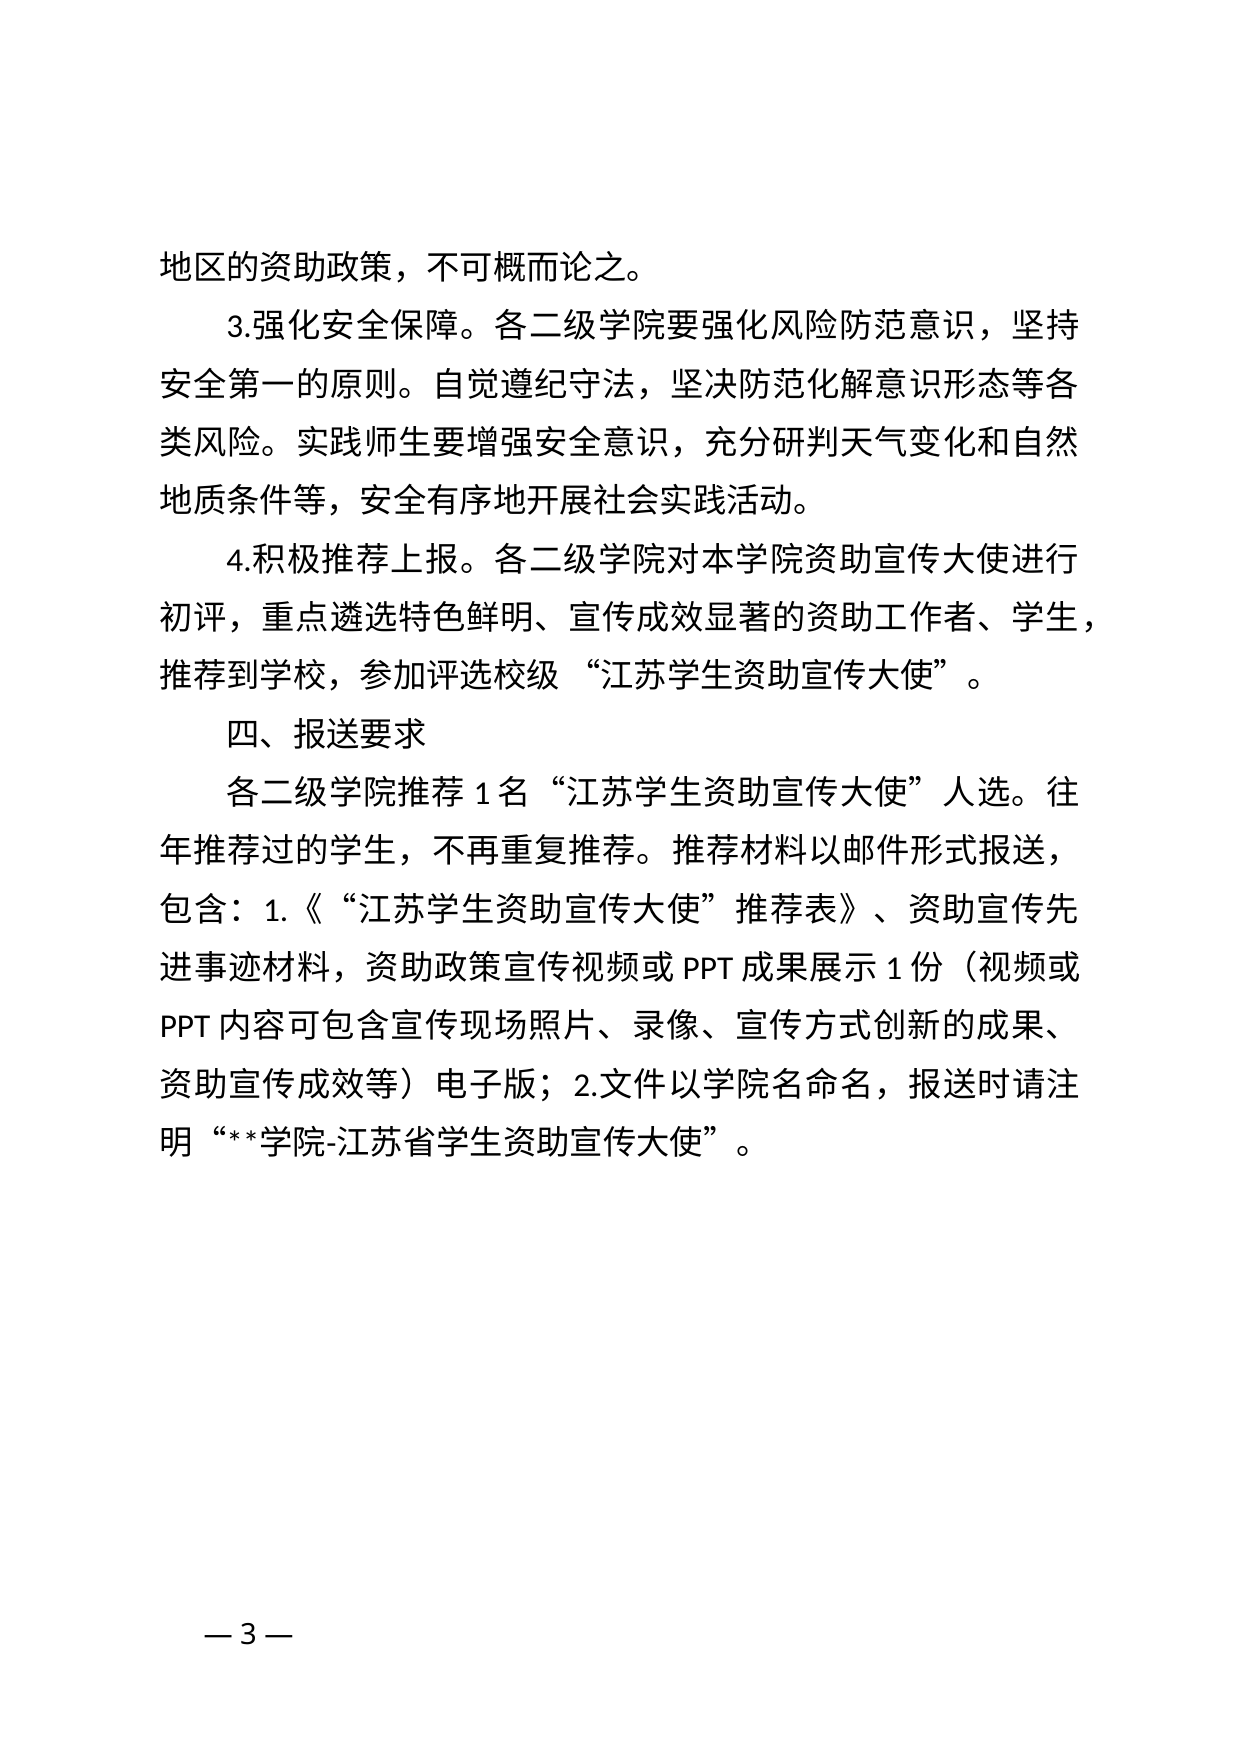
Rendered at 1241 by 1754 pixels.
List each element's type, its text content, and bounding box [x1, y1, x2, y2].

text 各二级学院推荐1名“江苏学生资助宣传大使”人选。往年推荐过的学生，不再重复推荐。推荐材料以邮件形式报送，包含：1.《“江苏学生资助宣传大使”推荐表》、资助宣传先进事迹材料，资助政策宣传视频或PPT成果展示1份（视频或PPT内容可包含宣传现场照片、录像、宣传方式创新的成果、资助宣传成效等）电子版；2.文件以学院名命名，报送时请注明“**学院-江苏省学生资助宣传大使”。 [159, 758, 1081, 1166]
text 3.强化安全保障。各二级学院要强化风险防范意识，坚持安全第一的原则。自觉遵纪守法，坚决防范化解意识形态等各类风险。实践师生要增强安全意识，充分研判天气变化和自然地质条件等，安全有序地开展社会实践活动。 [159, 291, 1081, 524]
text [159, 233, 1081, 291]
text 4.积极推荐上报。各二级学院对本学院资助宣传大使进行初评，重点遴选特色鲜明、宣传成效显著的资助工作者、学生，推荐到学校，参加评选校级 “江苏学生资助宣传大使”。 [159, 524, 1081, 699]
text 四、报送要求 [159, 699, 1081, 758]
